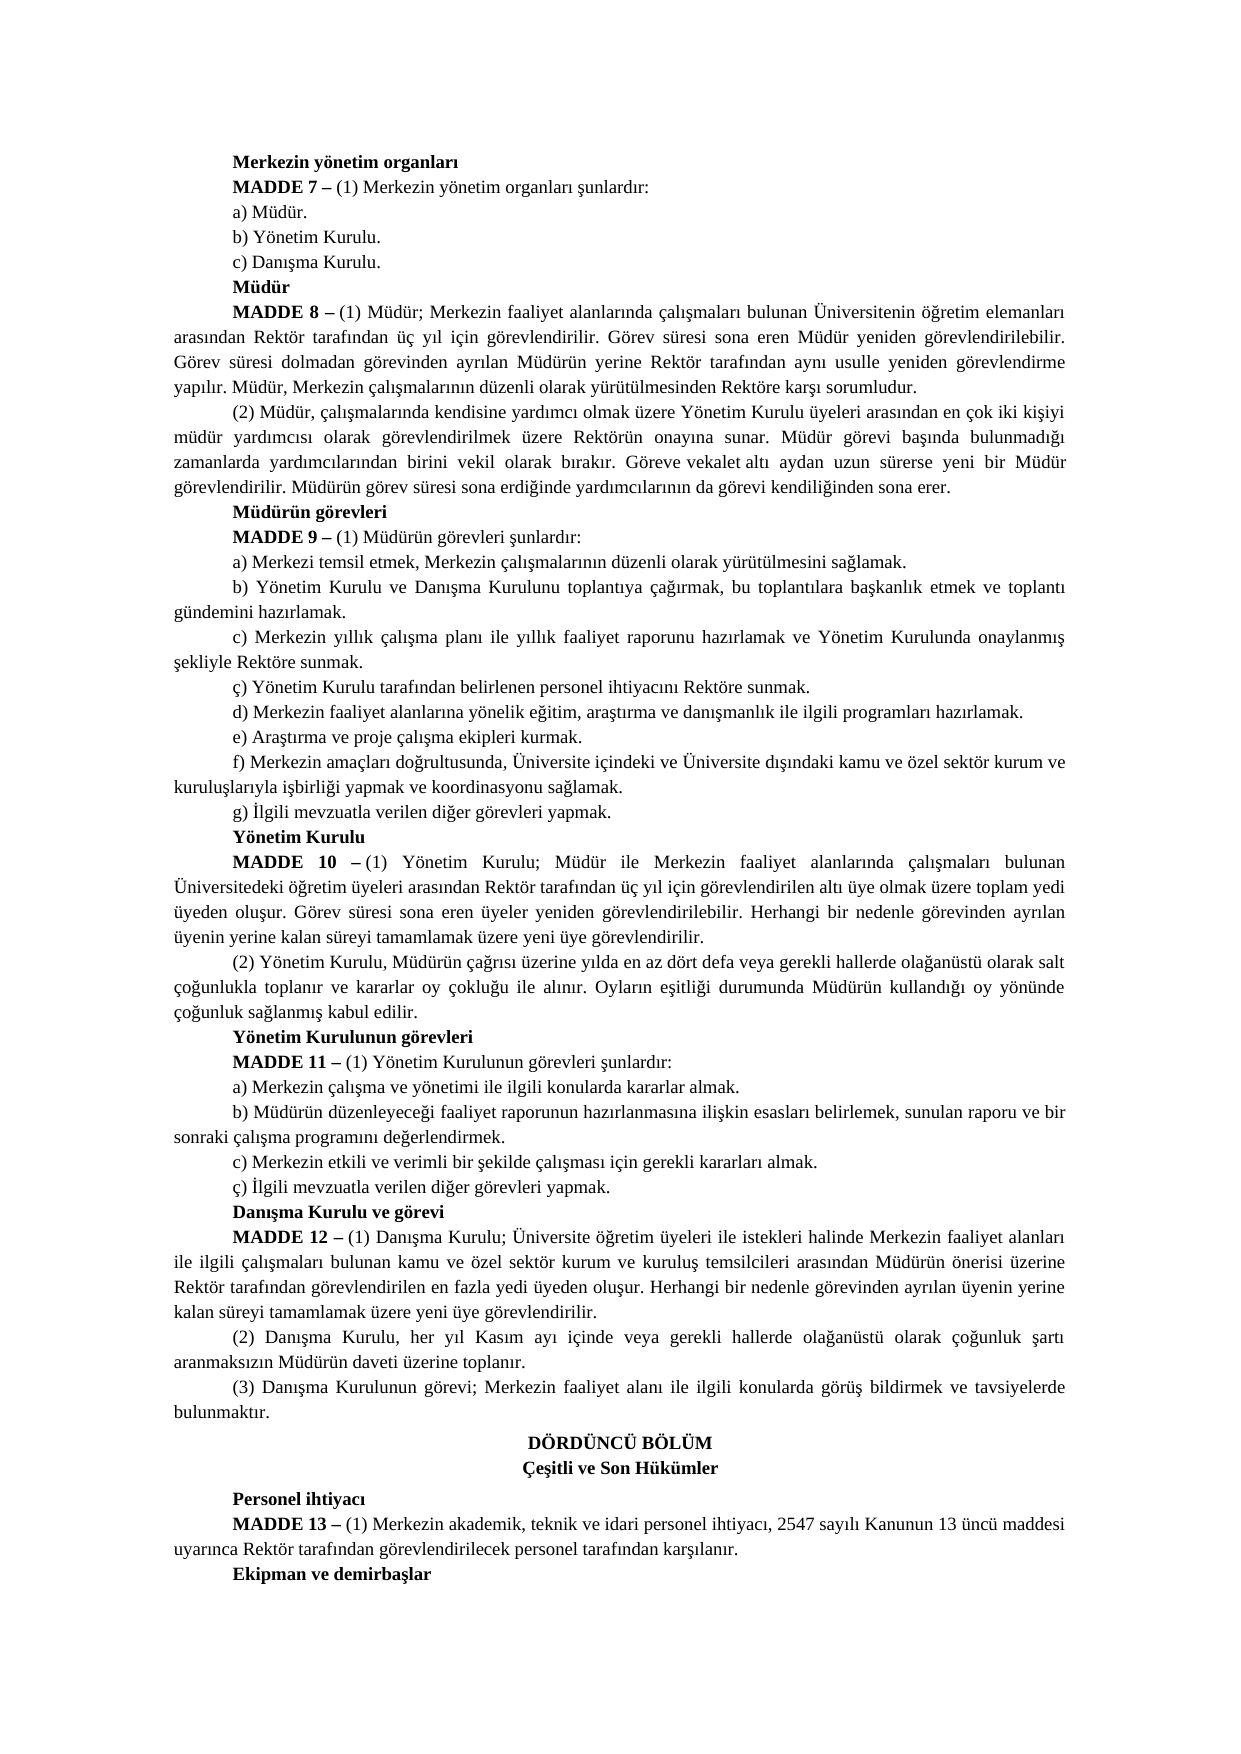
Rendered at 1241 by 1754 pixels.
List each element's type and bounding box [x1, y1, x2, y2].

table_header [148, 148, 1093, 1584]
